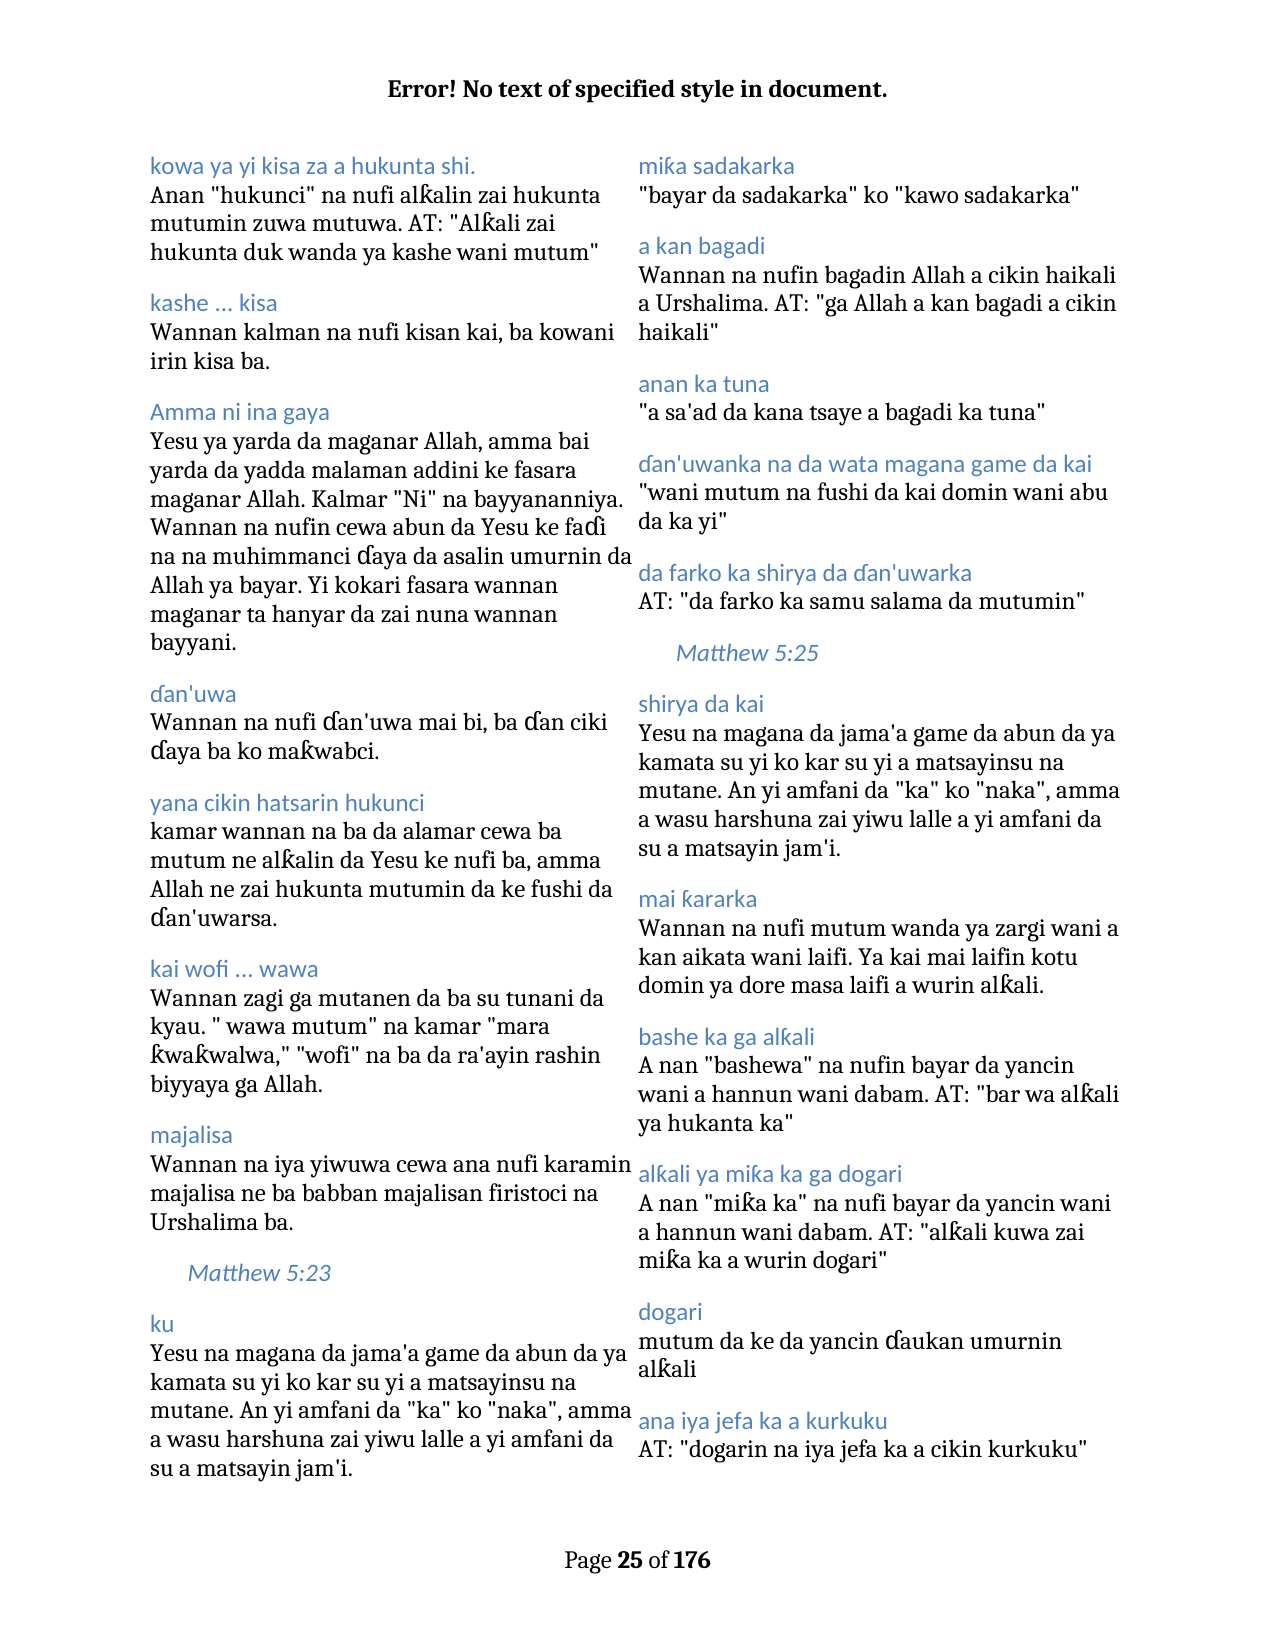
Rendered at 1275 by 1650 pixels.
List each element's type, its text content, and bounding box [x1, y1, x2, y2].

subtitle ana iya jefa ka a kurkuku [638, 1405, 1125, 1435]
text Anan "hukunci" na nufi alƙalin zai hukunta mutumin zuwa mutuwa. AT: "Alƙali zai hukunta duk wanda ya kashe wani mutum" [150, 181, 637, 267]
text Wannan na nufin bagadin Allah a cikin haikali a Urshalima. AT: "ga Allah a kan bagadi a cikin haikali" [638, 261, 1125, 347]
text Wannan na iya yiwuwa cewa ana nufi karamin majalisa ne ba babban majalisan firistoci na Urshalima ba. [150, 1150, 637, 1236]
text AT: "dogarin na iya jefa ka a cikin kurkuku" [638, 1435, 1125, 1464]
text A nan "bashewa" na nufin bayar da yancin wani a hannun wani dabam. AT: "bar wa alƙali ya hukanta ka" [638, 1051, 1125, 1138]
text Yesu na magana da jama'a game da abun da ya kamata su yi ko kar su yi a matsayinsu na mutane. An yi amfani da "ka" ko "naka", amma a wasu harshuna zai yiwu lalle a yi amfani da su a matsayin jam'i. [638, 719, 1125, 862]
subtitle miƙa sadakarka [638, 150, 1125, 181]
subtitle da farko ka shirya da ɗan'uwarka [638, 557, 1125, 587]
subtitle mai ƙararka [638, 883, 1125, 914]
text Wannan na nufi ɗan'uwa mai bi, ba ɗan ciki ɗaya ba ko maƙwabci. [150, 708, 637, 766]
text mutum da ke da yancin ɗaukan umurnin alƙali [638, 1327, 1125, 1384]
text A nan "miƙa ka" na nufi bayar da yancin wani a hannun wani dabam. AT: "alƙali kuwa zai miƙa ka a wurin dogari" [638, 1189, 1125, 1275]
subtitle ku [150, 1308, 637, 1339]
subtitle kashe ... kisa [150, 288, 637, 318]
subtitle Matthew 5:25 [638, 637, 1125, 667]
text AT: "da farko ka samu salama da mutumin" [638, 587, 1125, 616]
subtitle a kan bagadi [638, 230, 1125, 261]
subtitle bashe ka ga alƙali [638, 1021, 1125, 1051]
text Yesu na magana da jama'a game da abun da ya kamata su yi ko kar su yi a matsayinsu na mutane. An yi amfani da "ka" ko "naka", amma a wasu harshuna zai yiwu lalle a yi amfani da su a matsayin jam'i. [150, 1339, 637, 1483]
subtitle ɗan'uwanka na da wata magana game da kai [638, 448, 1125, 478]
subtitle majalisa [150, 1119, 637, 1150]
subtitle ɗan'uwa [150, 678, 637, 708]
subtitle kowa ya yi kisa za a hukunta shi. [150, 150, 637, 181]
text Yesu ya yarda da maganar Allah, amma bai yarda da yadda malaman addini ke fasara maganar Allah. Kalmar "Ni" na bayyananniya. Wannan na nufin cewa abun da Yesu ke faɗi na na muhimmanci ɗaya da asalin umurnin da Allah ya bayar. Yi kokari fasara wannan maganar ta hanyar da zai nuna wannan bayyani. [150, 427, 637, 657]
subtitle alƙali ya miƙa ka ga dogari [638, 1158, 1125, 1189]
subtitle Amma ni ina gaya [150, 396, 637, 427]
subtitle anan ka tuna [638, 368, 1125, 398]
text Wannan kalman na nufi kisan kai, ba kowani irin kisa ba. [150, 318, 637, 376]
subtitle Matthew 5:23 [150, 1257, 637, 1287]
subtitle yana cikin hatsarin hukunci [150, 787, 637, 817]
text Wannan na nufi mutum wanda ya zargi wani a kan aikata wani laifi. Ya kai mai laifin kotu domin ya dore masa laifi a wurin alƙali. [638, 914, 1125, 1000]
subtitle kai wofi ... wawa [150, 953, 637, 983]
subtitle dogari [638, 1296, 1125, 1327]
text "bayar da sadakarka" ko "kawo sadakarka" [638, 181, 1125, 209]
text kamar wannan na ba da alamar cewa ba mutum ne alƙalin da Yesu ke nufi ba, amma Allah ne zai hukunta mutumin da ke fushi da ɗan'uwarsa. [150, 817, 637, 932]
subtitle shirya da kai [638, 688, 1125, 719]
text Wannan zagi ga mutanen da ba su tunani da kyau. " wawa mutum" na kamar "mara ƙwaƙwalwa," "wofi" na ba da ra'ayin rashin biyyaya ga Allah. [150, 983, 637, 1098]
text "wani mutum na fushi da kai domin wani abu da ka yi" [638, 478, 1125, 536]
text "a sa'ad da kana tsaye a bagadi ka tuna" [638, 398, 1125, 427]
